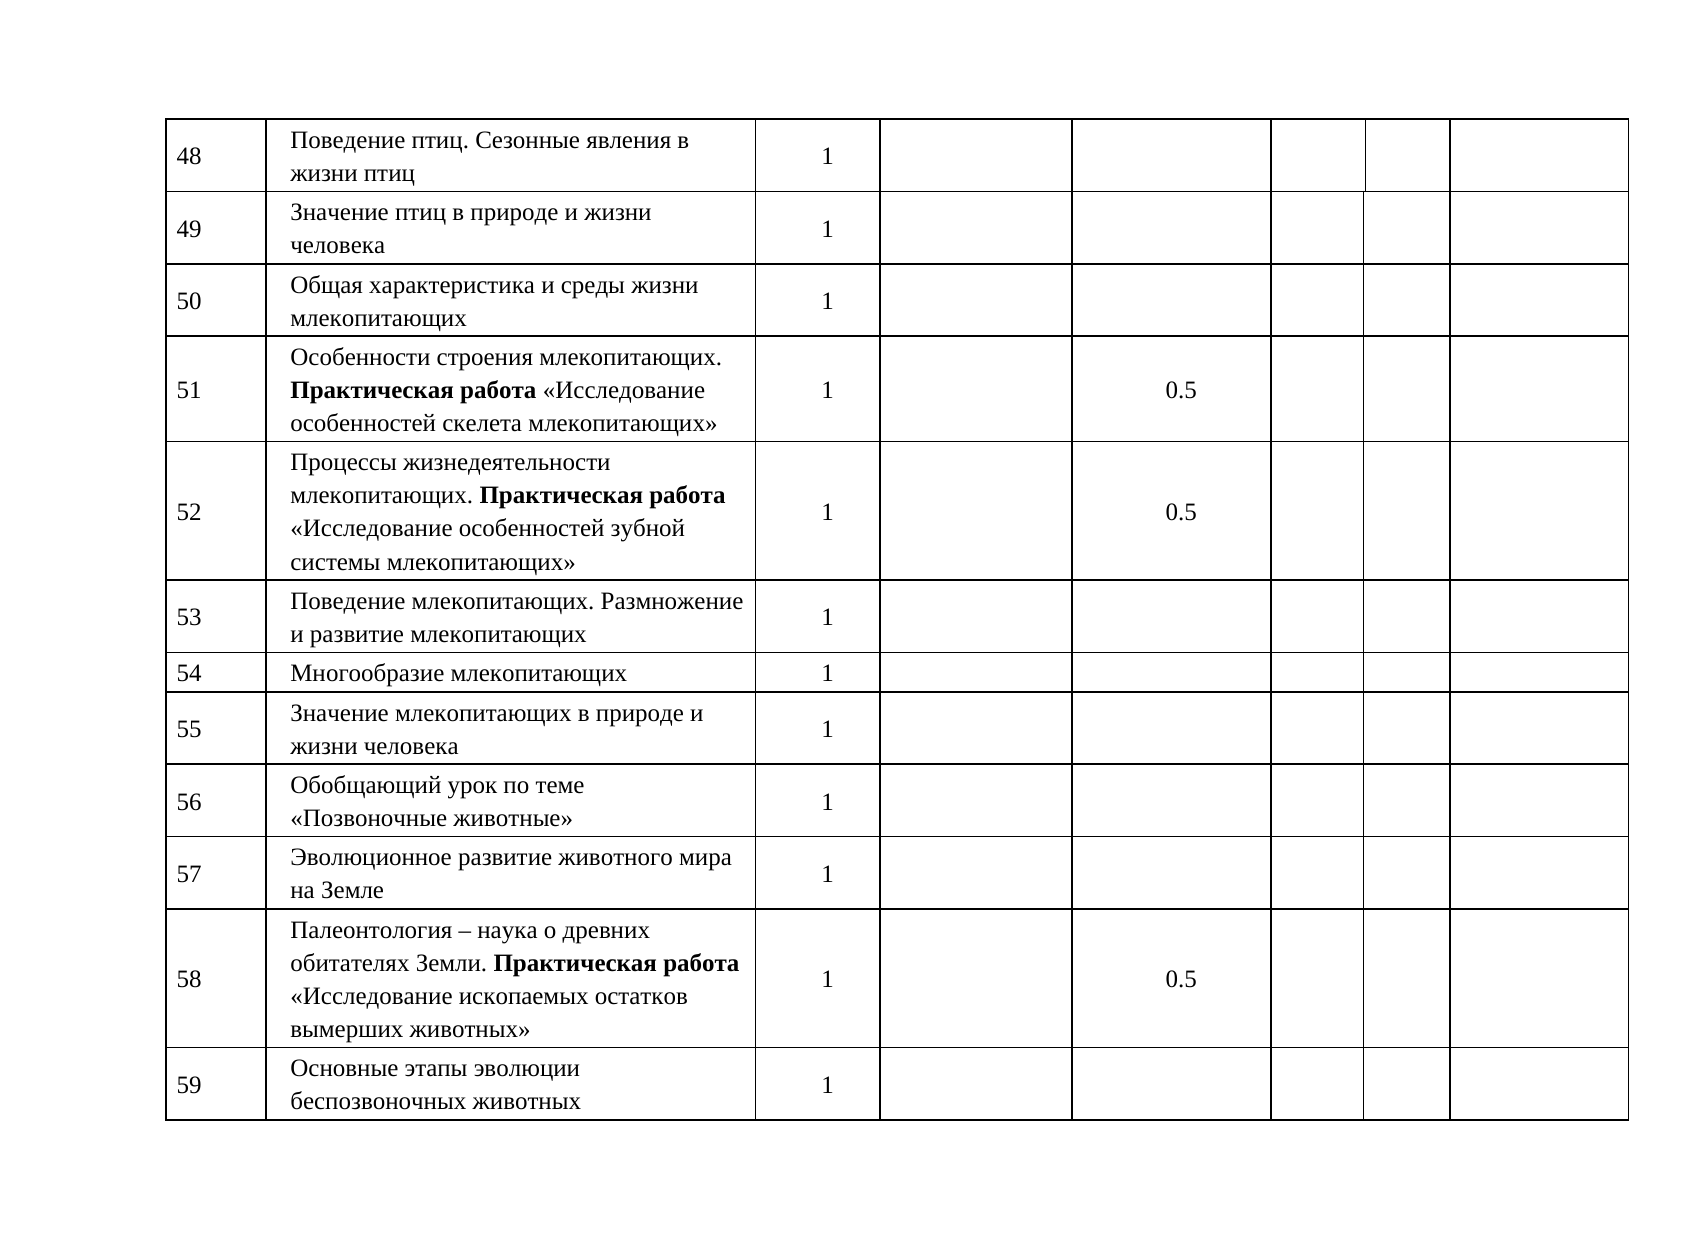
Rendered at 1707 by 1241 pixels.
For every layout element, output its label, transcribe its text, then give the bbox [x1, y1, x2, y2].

table_cell Обобщающий урок по теме «Позвоночные животные» [267, 765, 755, 836]
table_cell Значение птиц в природе и жизни человека [267, 192, 755, 263]
table_cell [1451, 910, 1628, 1047]
table_cell Значение млекопитающих в природе и жизни человека [267, 693, 755, 763]
table_cell [1272, 442, 1363, 579]
table_cell [1073, 1048, 1270, 1119]
table_cell 59 [167, 1048, 265, 1119]
table_cell [1451, 1048, 1628, 1119]
table_cell 1 [756, 120, 879, 191]
table_cell [881, 910, 1071, 1047]
table_cell 58 [167, 910, 265, 1047]
table_cell [1451, 265, 1628, 335]
table_cell [1073, 120, 1270, 191]
table_cell [1272, 192, 1363, 263]
table_cell Поведение птиц. Сезонные явления в жизни птиц [267, 120, 755, 191]
table_cell [881, 1048, 1071, 1119]
table_cell [881, 265, 1071, 335]
table_cell Многообразие млекопитающих [267, 653, 755, 691]
table_cell [1073, 653, 1270, 691]
table_cell 0.5 [1073, 910, 1270, 1047]
table_cell [1272, 265, 1363, 335]
table_cell [1451, 693, 1628, 763]
table_cell [1364, 910, 1449, 1047]
table_cell [1272, 765, 1363, 836]
table_cell [881, 337, 1071, 441]
table_cell [1272, 1048, 1363, 1119]
table_cell [1364, 837, 1449, 908]
table_cell [1073, 693, 1270, 763]
table_cell 54 [167, 653, 265, 691]
table_cell 1 [756, 653, 879, 691]
table_cell Палеонтология – наука о древних обитателях Земли. Практическая работа «Исследование ископаемых остатков вымерших животных» [267, 910, 755, 1047]
table_cell [1366, 120, 1449, 191]
table_cell [881, 442, 1071, 579]
table_cell Процессы жизнедеятельности млекопитающих. Практическая работа «Исследование особенностей зубной системы млекопитающих» [267, 442, 755, 579]
table_cell 1 [756, 192, 879, 263]
table_cell 57 [167, 837, 265, 908]
table_cell [1364, 442, 1449, 579]
table_cell [1364, 265, 1449, 335]
table_cell 0.5 [1073, 442, 1270, 579]
table_cell Особенности строения млекопитающих. Практическая работа «Исследование особенностей скелета млекопитающих» [267, 337, 755, 441]
table_cell [881, 765, 1071, 836]
table_cell [1451, 581, 1628, 652]
table_cell [1364, 693, 1449, 763]
table_cell 56 [167, 765, 265, 836]
table_cell [1451, 837, 1628, 908]
table_cell 53 [167, 581, 265, 652]
table_cell [1272, 337, 1363, 441]
table_cell [881, 581, 1071, 652]
table_cell [1364, 581, 1449, 652]
table_cell 1 [756, 765, 879, 836]
table_cell [1272, 910, 1363, 1047]
table_cell 1 [756, 337, 879, 441]
table_cell [1272, 581, 1363, 652]
table_cell [1364, 337, 1449, 441]
table_cell [1073, 837, 1270, 908]
table_cell [1272, 120, 1365, 191]
table_cell [1364, 1048, 1449, 1119]
table_cell [1364, 192, 1449, 263]
table_cell 0.5 [1073, 337, 1270, 441]
table_cell 1 [756, 442, 879, 579]
table_cell [881, 192, 1071, 263]
table_cell [1364, 765, 1449, 836]
table_cell 1 [756, 581, 879, 652]
table_cell [1073, 765, 1270, 836]
table_cell 49 [167, 192, 265, 263]
table_cell 1 [756, 265, 879, 335]
table_cell 51 [167, 337, 265, 441]
table_cell 1 [756, 910, 879, 1047]
table_cell 48 [167, 120, 265, 191]
table_cell [1451, 765, 1628, 836]
table_cell [1073, 581, 1270, 652]
table_cell 55 [167, 693, 265, 763]
table_cell Общая характеристика и среды жизни млекопитающих [267, 265, 755, 335]
table_cell [881, 120, 1071, 191]
table_cell [1272, 837, 1363, 908]
table_cell 1 [756, 693, 879, 763]
table_cell [1451, 192, 1628, 263]
table_cell [1272, 653, 1363, 691]
table_cell Основные этапы эволюции беспозвоночных животных [267, 1048, 755, 1119]
table_cell 52 [167, 442, 265, 579]
table_cell [881, 693, 1071, 763]
table_cell [1451, 120, 1628, 191]
table_cell [1451, 442, 1628, 579]
table_cell [1451, 337, 1628, 441]
table_cell [881, 653, 1071, 691]
table_cell Поведение млекопитающих. Размножение и развитие млекопитающих [267, 581, 755, 652]
table_cell [1364, 653, 1449, 691]
table_cell 50 [167, 265, 265, 335]
table_cell [1073, 192, 1270, 263]
table_cell 1 [756, 837, 879, 908]
table_cell [881, 837, 1071, 908]
table_cell 1 [756, 1048, 879, 1119]
table_cell [1272, 693, 1363, 763]
table_cell [1451, 653, 1628, 691]
table_cell Эволюционное развитие животного мира на Земле [267, 837, 755, 908]
table_cell [1073, 265, 1270, 335]
